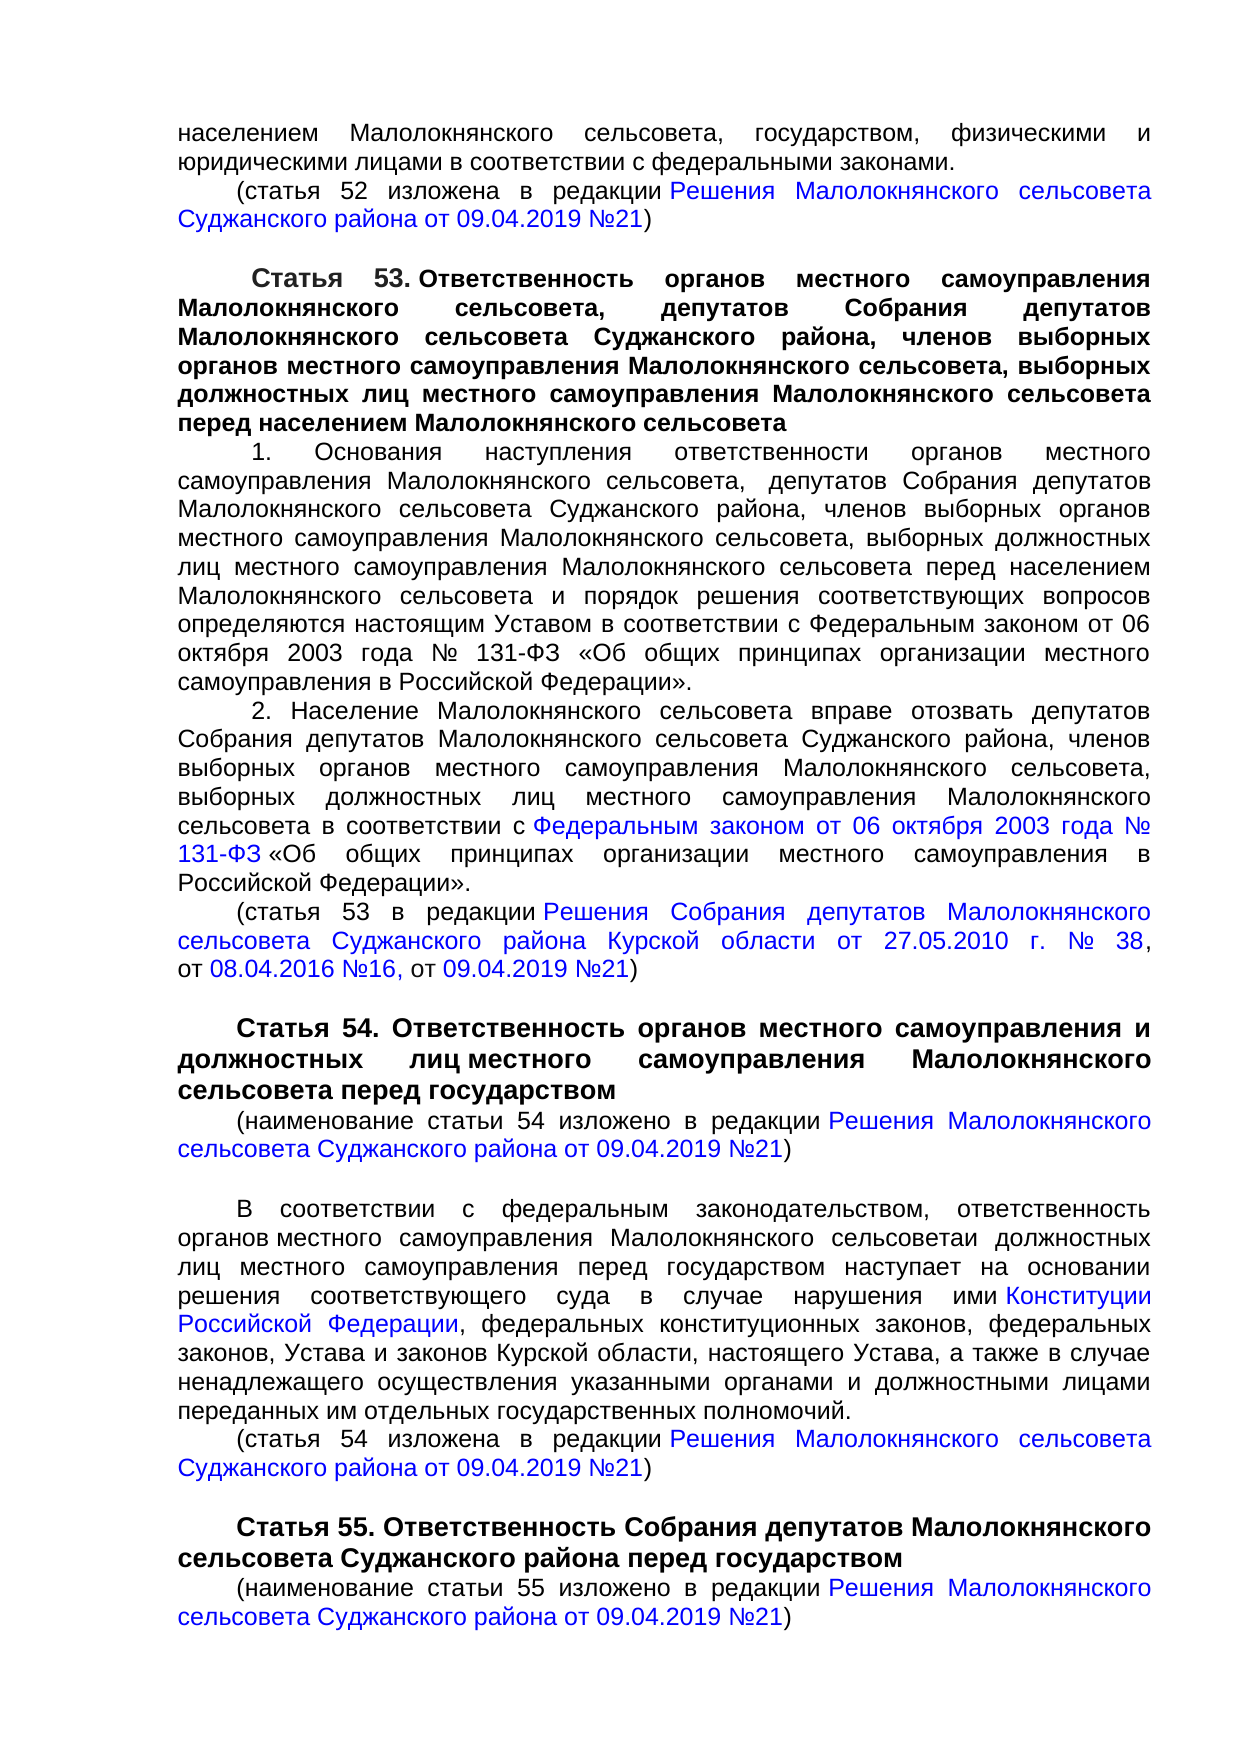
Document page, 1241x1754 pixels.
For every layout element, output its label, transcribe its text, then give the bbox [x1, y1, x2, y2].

text Статья 54. Ответственность органов местного самоуправления и должностных лиц местного самоуправления Малолокнянского сельсовета перед государством [177, 1012, 1152, 1106]
text 2. Население Малолокнянского сельсовета вправе отозвать депутатов Собрания депутатов Малолокнянского сельсовета Суджанского района, членов выборных органов местного самоуправления Малолокнянского сельсовета, выборных должностных лиц местного самоуправления Малолокнянского сельсовета в соответствии с Федеральным законом от 06 октября 2003 года № 131-ФЗ «Об общих принципах организации местного самоуправления в Российской Федерации». [177, 696, 1152, 897]
text (статья 53 в редакции Решения Собрания депутатов Малолокнянского сельсовета Суджанского района Курской области от 27.05.2010 г. № 38, от 08.04.2016 №16, от 09.04.2019 №21) [177, 897, 1152, 983]
text 1. Основания наступления ответственности органов местного самоуправления Малолокнянского сельсовета, депутатов Собрания депутатов Малолокнянского сельсовета Суджанского района, членов выборных органов местного самоуправления Малолокнянского сельсовета, выборных должностных лиц местного самоуправления Малолокнянского сельсовета перед населением Малолокнянского сельсовета и порядок решения соответствующих вопросов определяются настоящим Уставом в соответствии с Федеральным законом от 06 октября 2003 года № 131-ФЗ «Об общих принципах организации местного самоуправления в Российской Федерации». [177, 437, 1152, 696]
text Статья 53. Ответственность органов местного самоуправления Малолокнянского сельсовета, депутатов Собрания депутатов Малолокнянского сельсовета Суджанского района, членов выборных органов местного самоуправления Малолокнянского сельсовета, выборных должностных лиц местного самоуправления Малолокнянского сельсовета перед населением Малолокнянского сельсовета [177, 262, 1152, 437]
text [177, 118, 1152, 176]
text (наименование статьи 55 изложено в редакции Решения Малолокнянского сельсовета Суджанского района от 09.04.2019 №21) [177, 1573, 1152, 1631]
text (статья 52 изложена в редакции Решения Малолокнянского сельсовета Суджанского района от 09.04.2019 №21) [177, 176, 1152, 233]
text В соответствии с федеральным законодательством, ответственность органов местного самоуправления Малолокнянского сельсоветаи должностных лиц местного самоуправления перед государством наступает на основании решения соответствующего суда в случае нарушения ими Конституции Российской Федерации, федеральных конституционных законов, федеральных законов, Устава и законов Курской области, настоящего Устава, а также в случае ненадлежащего осуществления указанными органами и должностными лицами переданных им отдельных государственных полномочий. [177, 1194, 1152, 1424]
text (наименование статьи 54 изложено в редакции Решения Малолокнянского сельсовета Суджанского района от 09.04.2019 №21) [177, 1106, 1152, 1163]
text (статья 54 изложена в редакции Решения Малолокнянского сельсовета Суджанского района от 09.04.2019 №21) [177, 1424, 1152, 1482]
text Статья 55. Ответственность Собрания депутатов Малолокнянского сельсовета Суджанского района перед государством [177, 1511, 1152, 1573]
